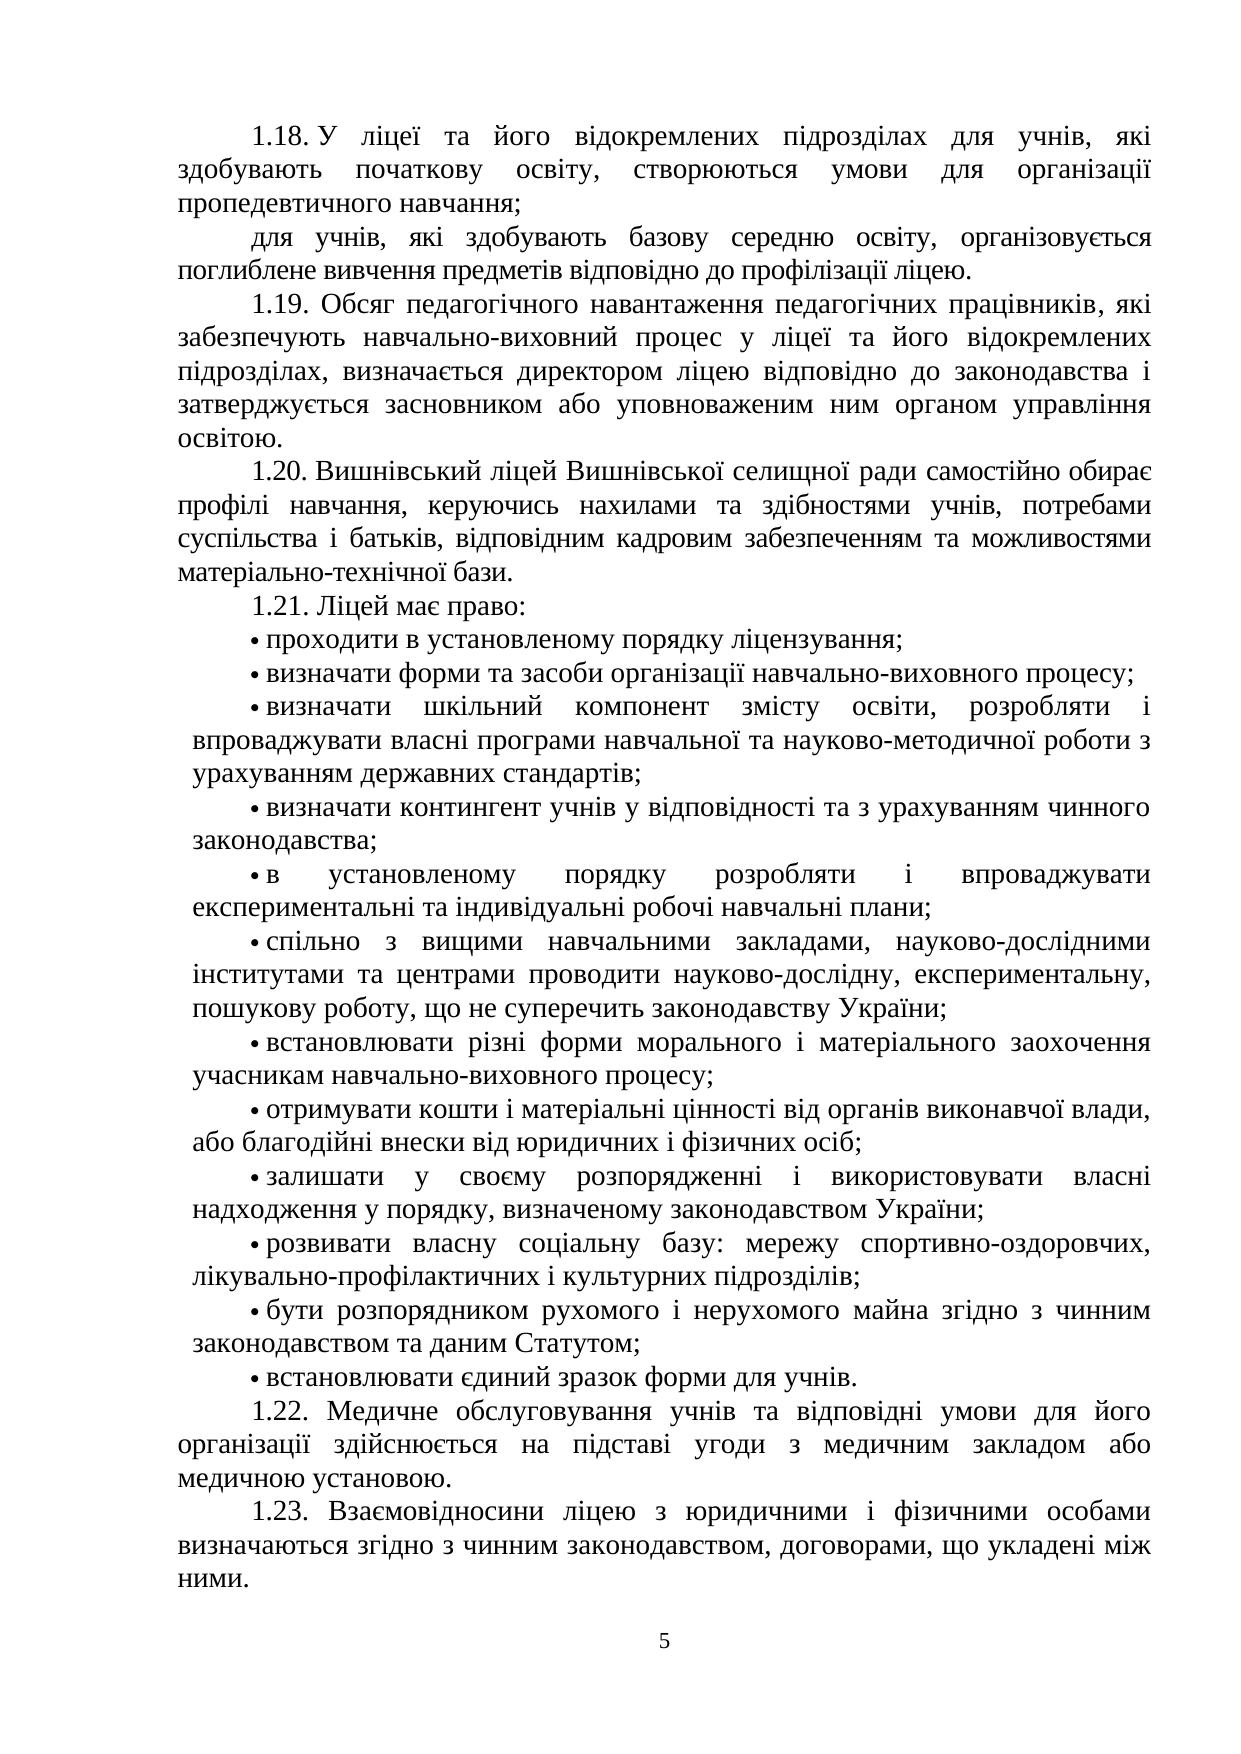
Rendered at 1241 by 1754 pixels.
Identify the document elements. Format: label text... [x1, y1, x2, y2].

text 1.21. Ліцей має право: [177, 588, 1152, 621]
list визначати форми та засоби організації навчально-виховного процесу; [192, 655, 1152, 688]
text 1.18. У ліцеї та його відокремлених підрозділах для учнів, які здобувають початкову освіту, створюються умови для організації пропедевтичного навчання; [177, 118, 1152, 219]
list бути розпорядником рухомого і нерухомого майна згідно з чинним законодавством та даним Статутом; [192, 1292, 1152, 1359]
text 1.19. Обсяг педагогічного навантаження педагогічних працівників, які забезпечують навчально-виховний процес у ліцеї та його відокремлених підрозділах, визначається директором ліцею відповідно до законодавства і затверджується засновником або уповноваженим ним органом управління освітою. [177, 286, 1152, 453]
list в установленому порядку розробляти і впроваджувати експериментальні та індивідуальні робочі навчальні плани; [192, 856, 1152, 923]
list розвивати власну соціальну базу: мережу спортивно-оздоровчих, лікувально-профілактичних і культурних підрозділів; [192, 1225, 1152, 1292]
list проходити в установленому порядку ліцензування; [192, 621, 1152, 655]
list отримувати кошти і матеріальні цінності від органів виконавчої влади, або благодійні внески від юридичних і фізичних осіб; [192, 1091, 1152, 1158]
list встановлювати різні форми морального і матеріального заохочення учасникам навчально-виховного процесу; [192, 1024, 1152, 1091]
list визначати шкільний компонент змісту освіти, розробляти і впроваджувати власні програми навчальної та науково-методичної роботи з урахуванням державних стандартів; [192, 688, 1152, 789]
text 1.23. Взаємовідносини ліцею з юридичними і фізичними особами визначаються згідно з чинним законодавством, договорами, що укладені між ними. [177, 1493, 1152, 1594]
list визначати контингент учнів у відповідності та з урахуванням чинного законодавства; [192, 789, 1152, 856]
list спільно з вищими навчальними закладами, науково-дослідними інститутами та центрами проводити науково-дослідну, експериментальну, пошукову роботу, що не суперечить законодавству України; [192, 923, 1152, 1024]
list встановлювати єдиний зразок форми для учнів. [192, 1359, 1152, 1393]
text 1.22. Медичне обслуговування учнів та відповідні умови для його організації здійснюється на підставі угоди з медичним закладом або медичною установою. [177, 1393, 1152, 1493]
list залишати у своєму розпорядженні і використовувати власні надходження у порядку, визначеному законодавством України; [192, 1158, 1152, 1225]
text 1.20. Вишнівський ліцей Вишнівської селищної ради самостійно обирає профілі навчання, керуючись нахилами та здібностями учнів, потребами суспільства і батьків, відповідним кадровим забезпеченням та можливостями матеріально-технічної бази. [177, 453, 1152, 588]
text для учнів, які здобувають базову середню освіту, організовується поглиблене вивчення предметів відповідно до профілізації ліцею. [177, 219, 1152, 286]
